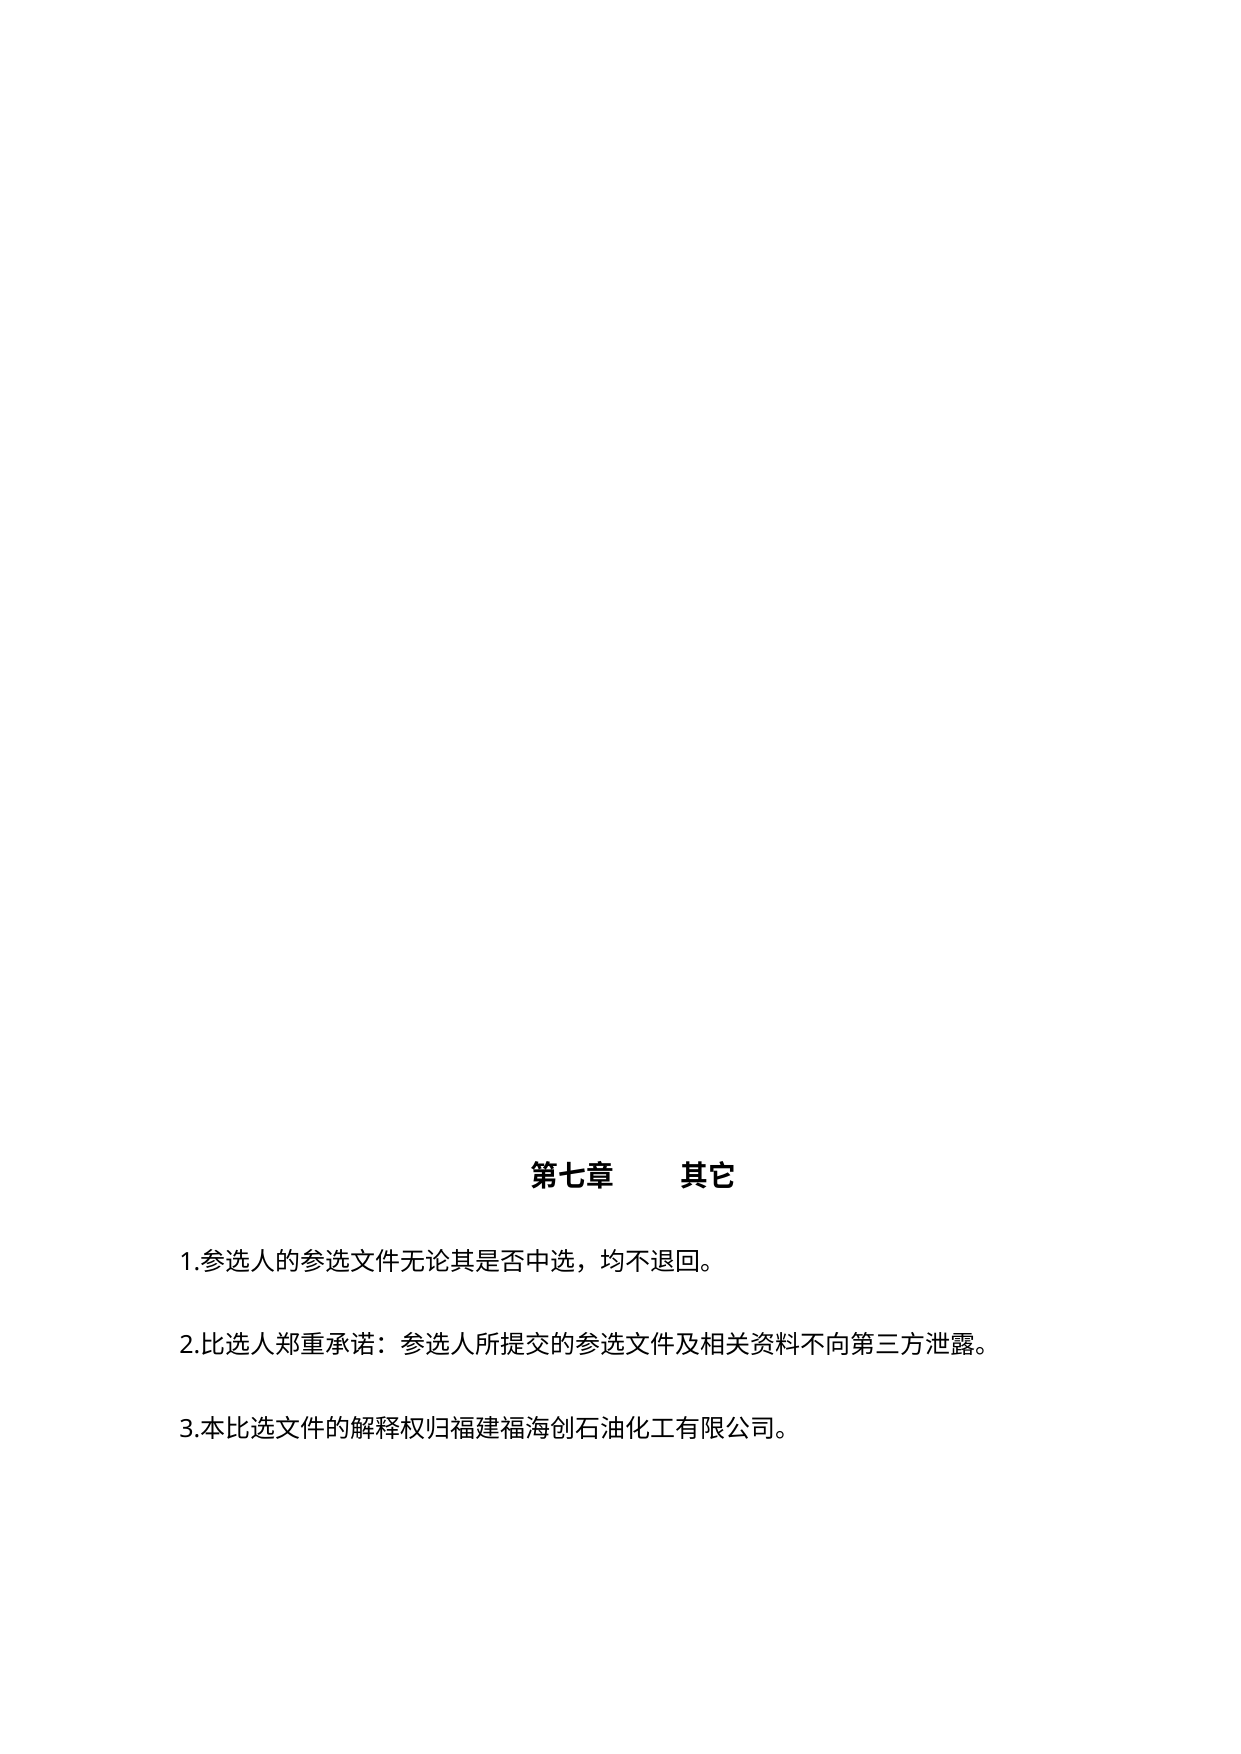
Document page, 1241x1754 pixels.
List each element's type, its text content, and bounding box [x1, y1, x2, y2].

text 第七章 其它 [129, 1141, 1137, 1206]
text 2.比选人郑重承诺：参选人所提交的参选文件及相关资料不向第三方泄露。 [129, 1311, 1124, 1376]
text 3.本比选文件的解释权归福建福海创石油化工有限公司。 [129, 1394, 1124, 1459]
text 1.参选人的参选文件无论其是否中选，均不退回。 [129, 1227, 1124, 1292]
